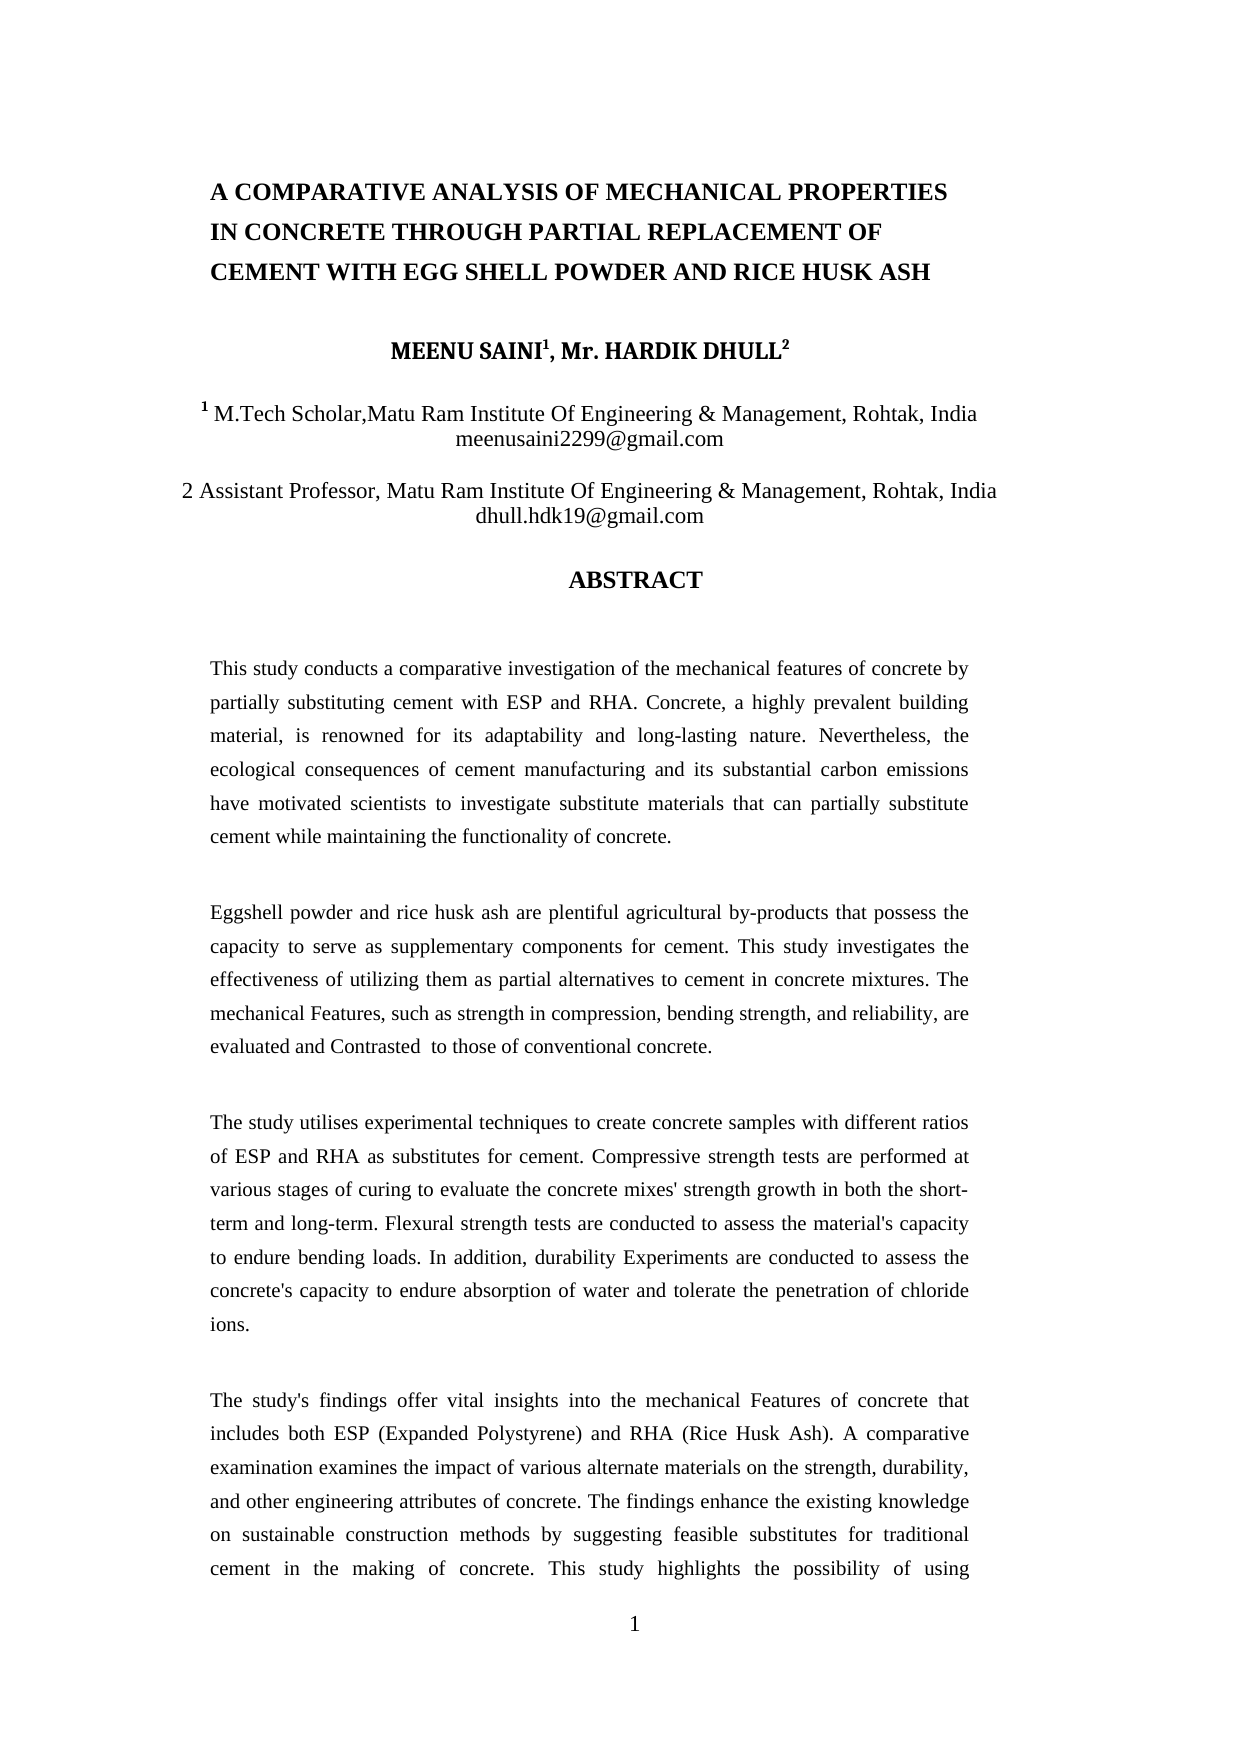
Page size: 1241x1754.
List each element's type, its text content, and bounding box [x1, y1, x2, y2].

text This study conducts a comparative investigation of the mechanical features of concrete by partially substituting cement with ESP and RHA. Concrete, a highly prevalent building material, is renowned for its adaptability and long-lasting nature. Nevertheless, the ecological consequences of cement manufacturing and its substantial carbon emissions have motivated scientists to investigate substitute materials that can partially substitute cement while maintaining the functionality of concrete. [210, 656, 970, 848]
text meenusaini2299@gmail.com [175, 427, 1004, 452]
text The study utilises experimental techniques to create concrete samples with different ratios of ESP and RHA as substitutes for cement. Compressive strength tests are performed at various stages of curing to evaluate the concrete mixes' strength growth in both the short-term and long-term. Flexural strength tests are conducted to assess the material's capacity to endure bending loads. In addition, durability Experiments are conducted to assess the concrete's capacity to endure absorption of water and tolerate the penetration of chloride ions. [210, 1110, 970, 1336]
text 2 Assistant Professor, Matu Ram Institute Of Engineering & Management, Rohtak, India [175, 479, 1004, 504]
text 1 M.Tech Scholar,Matu Ram Institute Of Engineering & Management, Rohtak, India [175, 399, 1004, 427]
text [210, 1388, 970, 1580]
text MEENU SAINI1, Mr. HARDIK DHULL2 [175, 337, 1004, 365]
text dhull.hdk19@gmail.com [175, 504, 1004, 529]
text Eggshell powder and rice husk ash are plentiful agricultural by-products that possess the capacity to serve as supplementary components for cement. This study investigates the effectiveness of utilizing them as partial alternatives to cement in concrete mixtures. The mechanical Features, such as strength in compression, bending strength, and reliability, are evaluated and Contrasted to those of conventional concrete. [210, 900, 970, 1058]
subtitle ABSTRACT [335, 565, 936, 594]
text A COMPARATIVE ANALYSIS OF MECHANICAL PROPERTIES IN CONCRETE THROUGH PARTIAL REPLACEMENT OF CEMENT WITH EGG SHELL POWDER AND RICE HUSK ASH [210, 177, 970, 286]
